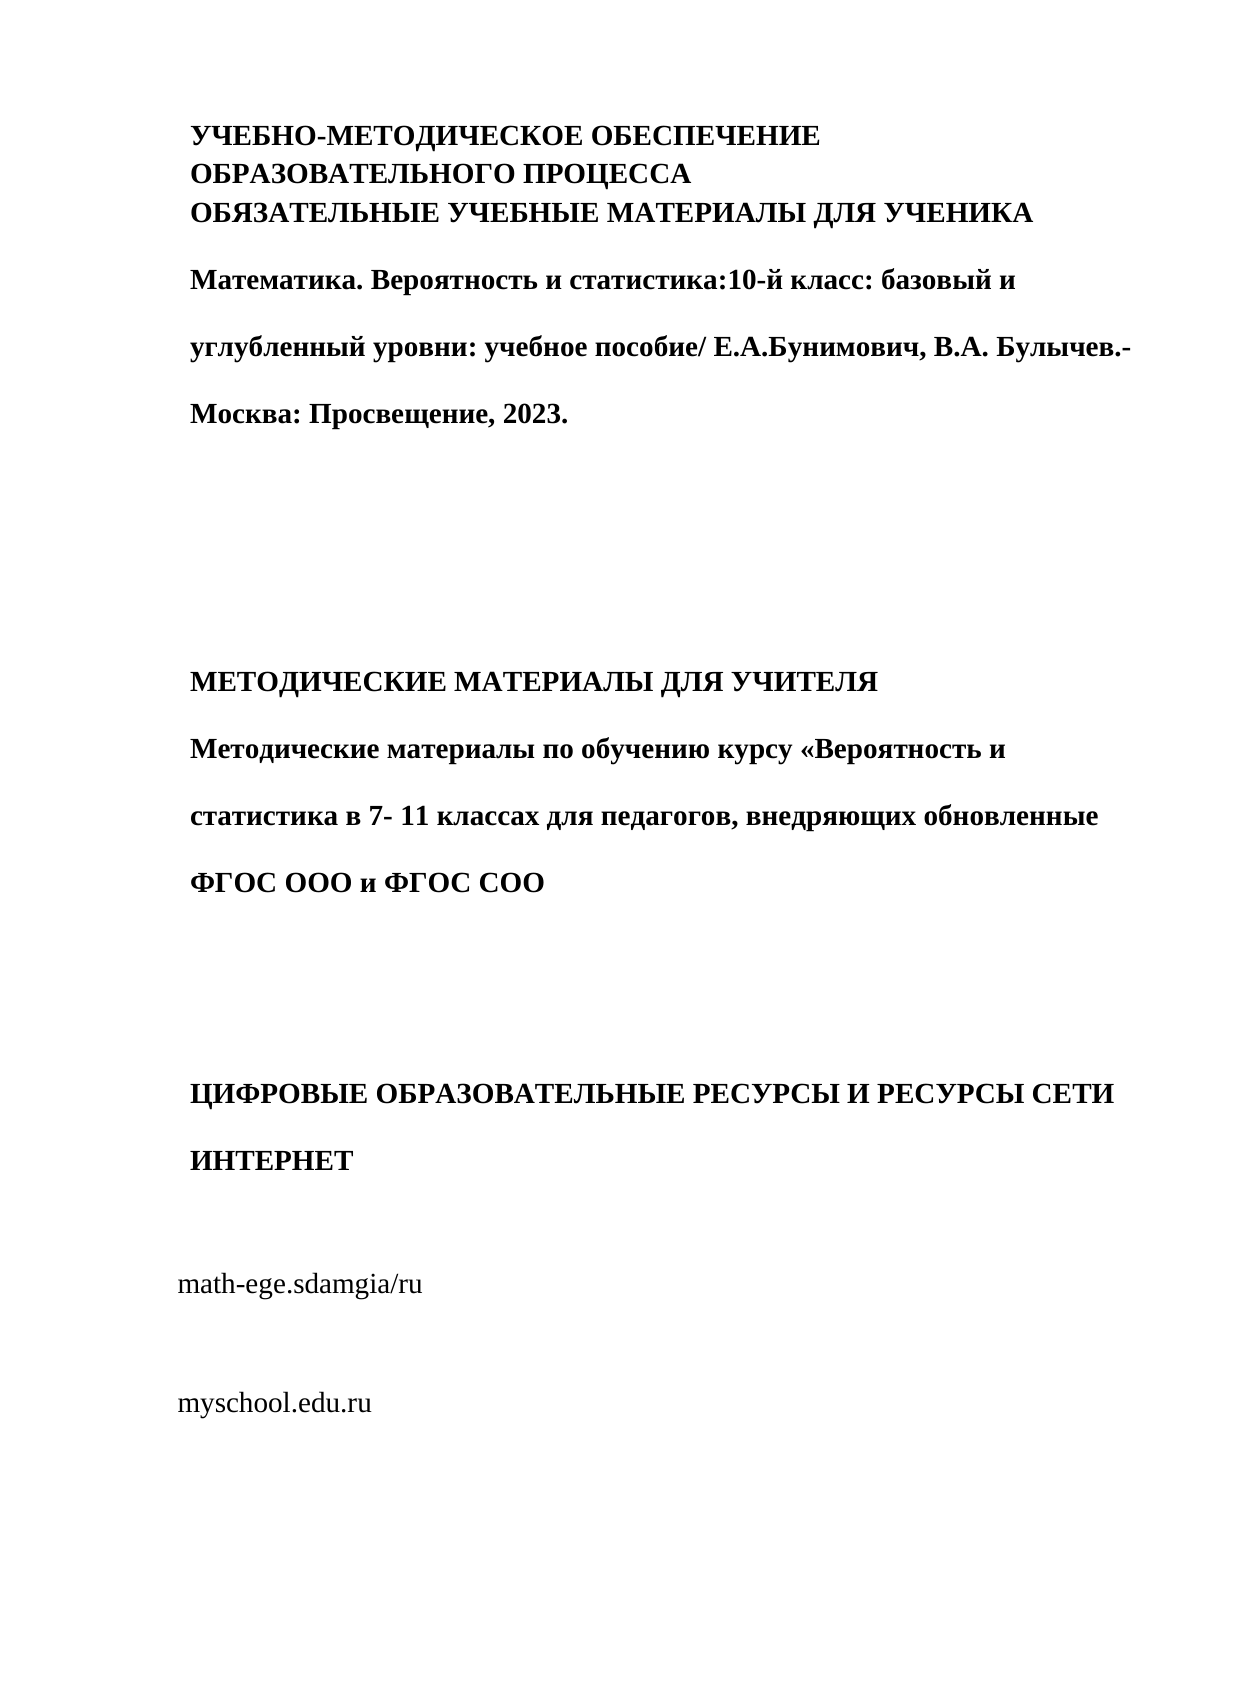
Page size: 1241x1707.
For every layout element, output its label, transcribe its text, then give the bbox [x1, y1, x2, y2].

text Методические материалы по обучению курсу «Вероятность и статистика в 7- 11 классах для педагогов, внедряющих обновленные ФГОС ООО и ФГОС СОО [190, 731, 1152, 899]
text myschool.edu.ru [177, 1385, 1152, 1419]
text УЧЕБНО-МЕТОДИЧЕСКОЕ ОБЕСПЕЧЕНИЕ ОБРАЗОВАТЕЛЬНОГО ПРОЦЕССА [190, 118, 1152, 190]
text МЕТОДИЧЕСКИЕ МАТЕРИАЛЫ ДЛЯ УЧИТЕЛЯ [190, 664, 1152, 697]
text Математика. Вероятность и статистика:10-й класс: базовый и углубленный уровни: учебное пособие/ Е.А.Бунимович, В.А. Булычев.- Москва: Просвещение, 2023. [190, 262, 1152, 430]
text ЦИФРОВЫЕ ОБРАЗОВАТЕЛЬНЫЕ РЕСУРСЫ И РЕСУРСЫ СЕТИ ИНТЕРНЕТ [190, 1076, 1152, 1177]
text math-ege.sdamgia/ru [177, 1267, 1152, 1300]
text ОБЯЗАТЕЛЬНЫЕ УЧЕБНЫЕ МАТЕРИАЛЫ ДЛЯ УЧЕНИКА [190, 195, 1152, 229]
